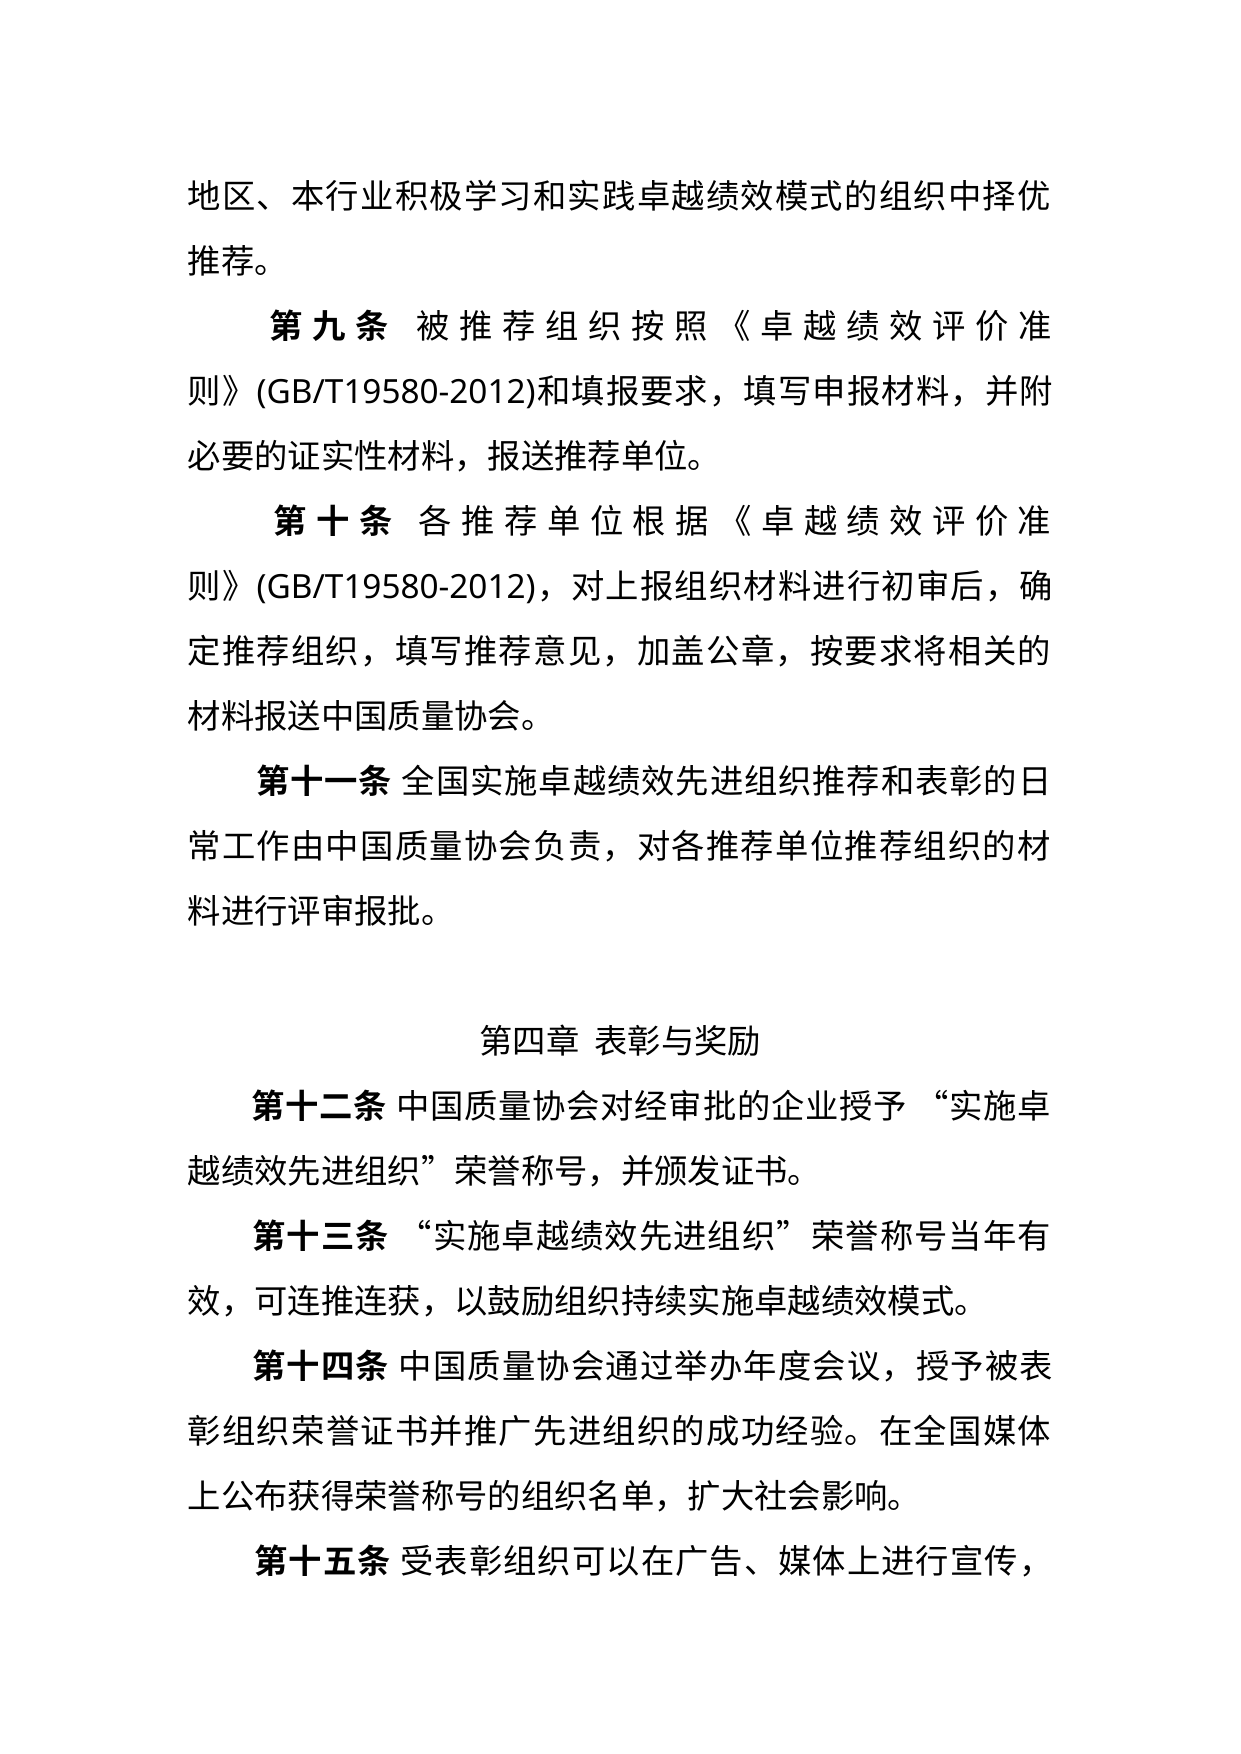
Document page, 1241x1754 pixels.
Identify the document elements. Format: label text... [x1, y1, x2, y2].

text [187, 162, 1053, 292]
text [187, 1527, 1053, 1592]
text 第十一条 全国实施卓越绩效先进组织推荐和表彰的日常工作由中国质量协会负责，对各推荐单位推荐组织的材料进行评审报批。 [187, 747, 1053, 942]
text 第十条 各推荐单位根据《卓越绩效评价准则》(GB/T19580-2012)，对上报组织材料进行初审后，确定推荐组织，填写推荐意见，加盖公章，按要求将相关的材料报送中国质量协会。 [187, 487, 1053, 747]
text 第十三条 “实施卓越绩效先进组织”荣誉称号当年有效，可连推连获，以鼓励组织持续实施卓越绩效模式。 [187, 1202, 1053, 1332]
text 第十四条 中国质量协会通过举办年度会议，授予被表彰组织荣誉证书并推广先进组织的成功经验。在全国媒体上公布获得荣誉称号的组织名单，扩大社会影响。 [187, 1332, 1053, 1527]
text 第四章 表彰与奖励 [187, 1007, 1053, 1072]
text 第九条 被推荐组织按照《卓越绩效评价准则》(GB/T19580-2012)和填报要求，填写申报材料，并附必要的证实性材料，报送推荐单位。 [187, 292, 1053, 487]
text 第十二条 中国质量协会对经审批的企业授予 “实施卓越绩效先进组织”荣誉称号，并颁发证书。 [187, 1072, 1053, 1202]
